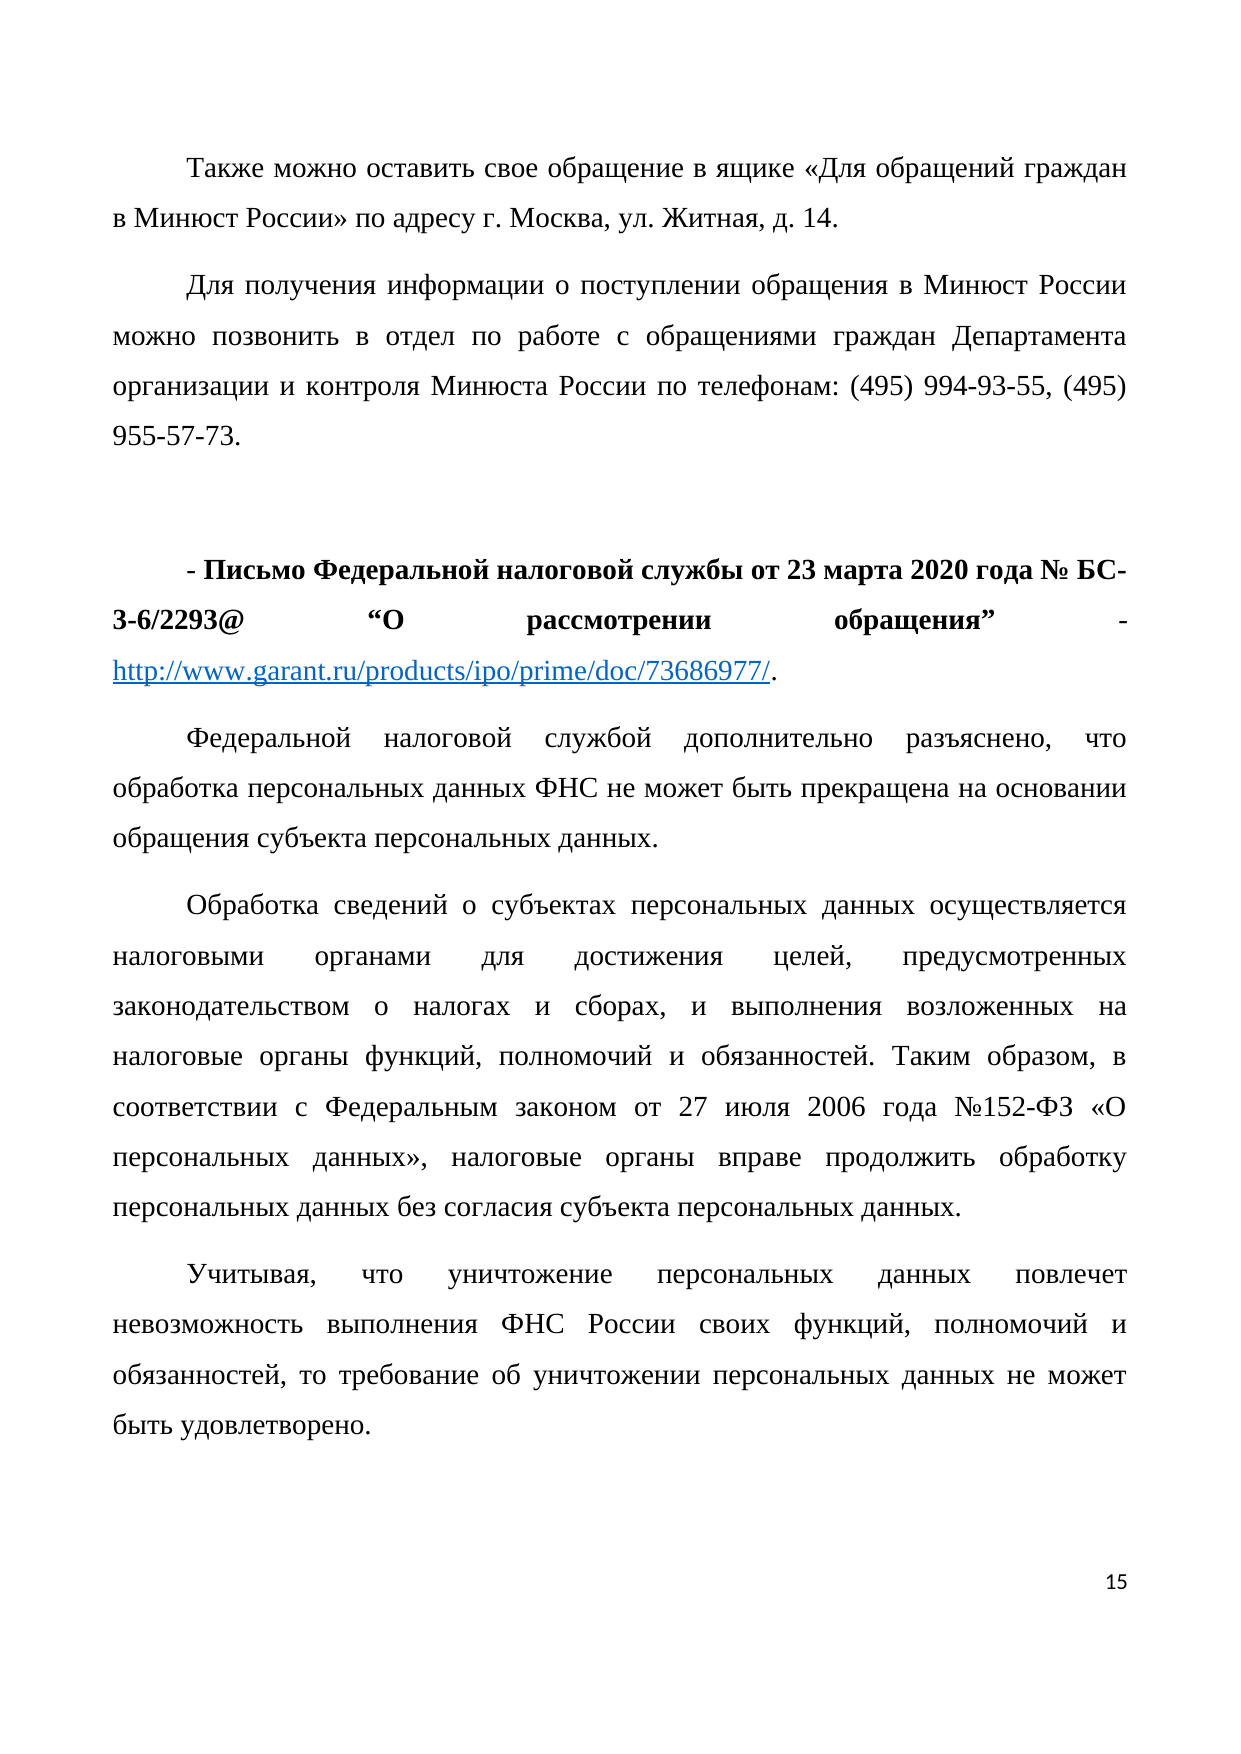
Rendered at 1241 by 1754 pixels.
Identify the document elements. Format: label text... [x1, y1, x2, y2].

text Учитывая, что уничтожение персональных данных повлечет невозможность выполнения ФНС России своих функций, полномочий и обязанностей, то требование об уничтожении персональных данных не может быть удовлетворено. [112, 1256, 1128, 1441]
text Федеральной налоговой службой дополнительно разъяснено, что обработка персональных данных ФНС не может быть прекращена на основании обращения субъекта персональных данных. [112, 720, 1128, 854]
text Обработка сведений о субъектах персональных данных осуществляется налоговыми органами для достижения целей, предусмотренных законодательством о налогах и сборах, и выполнения возложенных на налоговые органы функций, полномочий и обязанностей. Таким образом, в соответствии с Федеральным законом от 27 июля 2006 года №152-ФЗ «О персональных данных», налоговые органы вправе продолжить обработку персональных данных без согласия субъекта персональных данных. [112, 887, 1128, 1223]
text Для получения информации о поступлении обращения в Минюст России можно позвонить в отдел по работе с обращениями граждан Департамента организации и контроля Минюста России по телефонам: (495) 994-93-55, (495) 955-57-73. [112, 267, 1128, 452]
text Также можно оставить свое обращение в ящике «Для обращений граждан в Минюст России» по адресу г. Москва, ул. Житная, д. 14. [112, 150, 1128, 234]
text - Письмо Федеральной налоговой службы от 23 марта 2020 года № БС-3-6/2293@ “О рассмотрении обращения” - http://www.garant.ru/products/ipo/prime/doc/73686977/. [112, 552, 1128, 686]
